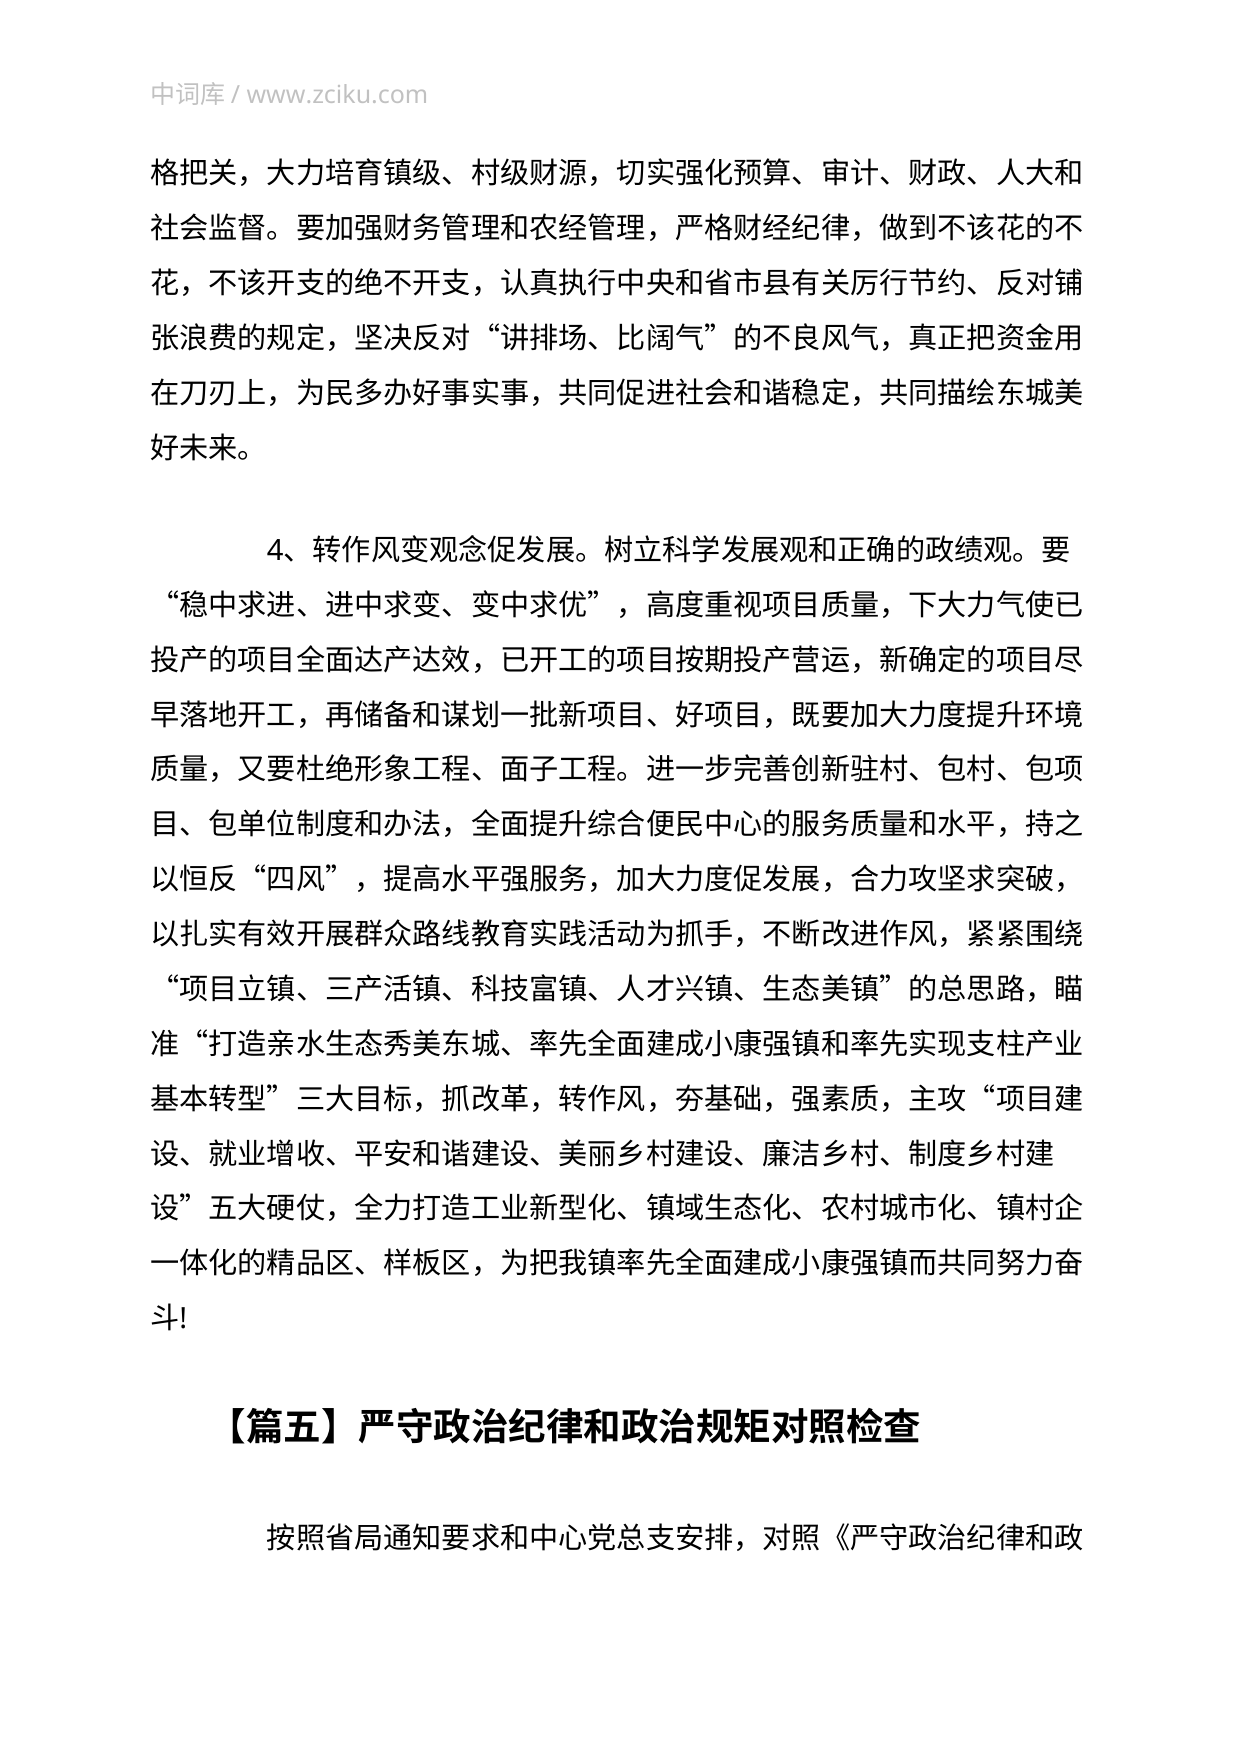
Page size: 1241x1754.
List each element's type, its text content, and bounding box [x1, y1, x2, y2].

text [150, 1514, 1090, 1557]
text 【篇五】严守政治纪律和政治规矩对照检查 [150, 1397, 1090, 1451]
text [150, 150, 1090, 467]
text 4、转作风变观念促发展。树立科学发展观和正确的政绩观。要“稳中求进、进中求变、变中求优”，高度重视项目质量，下大力气使已投产的项目全面达产达效，已开工的项目按期投产营运，新确定的项目尽早落地开工，再储备和谋划一批新项目、好项目，既要加大力度提升环境质量，又要杜绝形象工程、面子工程。进一步完善创新驻村、包村、包项目、包单位制度和办法，全面提升综合便民中心的服务质量和水平，持之以恒反“四风”，提高水平强服务，加大力度促发展，合力攻坚求突破，以扎实有效开展群众路线教育实践活动为抓手，不断改进作风，紧紧围绕“项目立镇、三产活镇、科技富镇、人才兴镇、生态美镇”的总思路，瞄准“打造亲水生态秀美东城、率先全面建成小康强镇和率先实现支柱产业基本转型”三大目标，抓改革，转作风，夯基础，强素质，主攻“项目建设、就业增收、平安和谐建设、美丽乡村建设、廉洁乡村、制度乡村建设”五大硬仗，全力打造工业新型化、镇域生态化、农村城市化、镇村企一体化的精品区、样板区，为把我镇率先全面建成小康强镇而共同努力奋斗! [150, 526, 1090, 1337]
